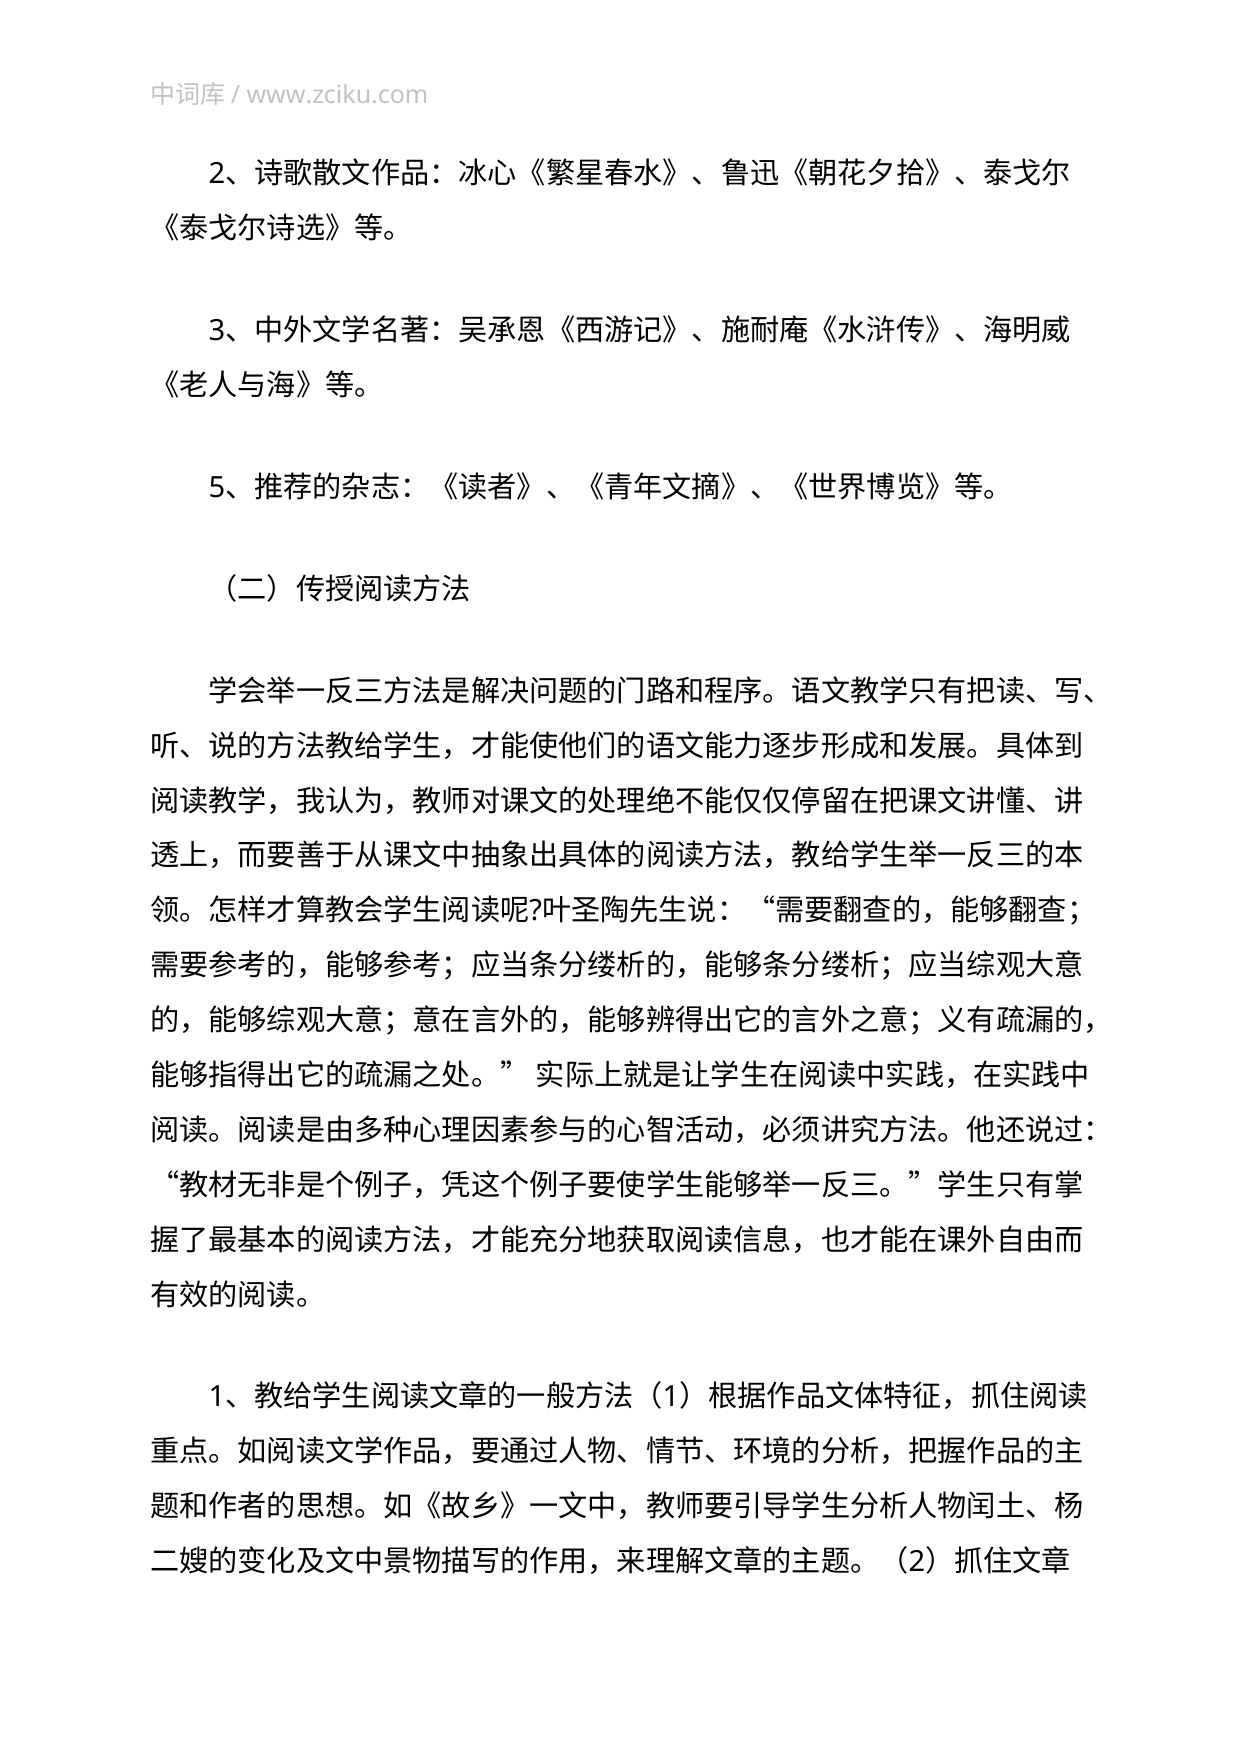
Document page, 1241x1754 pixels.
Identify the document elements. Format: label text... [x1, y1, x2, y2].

text 5、推荐的杂志：《读者》、《青年文摘》、《世界博览》等。 [150, 463, 1090, 506]
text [150, 1373, 1090, 1580]
text 2、诗歌散文作品：冰心《繁星春水》、鲁迅《朝花夕拾》、泰戈尔《泰戈尔诗选》等。 [150, 150, 1090, 247]
text 学会举一反三方法是解决问题的门路和程序。语文教学只有把读、写、听、说的方法教给学生，才能使他们的语文能力逐步形成和发展。具体到阅读教学，我认为，教师对课文的处理绝不能仅仅停留在把课文讲懂、讲透上，而要善于从课文中抽象出具体的阅读方法，教给学生举一反三的本领。怎样才算教会学生阅读呢?叶圣陶先生说：“需要翻查的，能够翻查；需要参考的，能够参考；应当条分缕析的，能够条分缕析；应当综观大意的，能够综观大意；意在言外的，能够辨得出它的言外之意；义有疏漏的，能够指得出它的疏漏之处。” 实际上就是让学生在阅读中实践，在实践中阅读。阅读是由多种心理因素参与的心智活动，必须讲究方法。他还说过：“教材无非是个例子，凭这个例子要使学生能够举一反三。”学生只有掌握了最基本的阅读方法，才能充分地获取阅读信息，也才能在课外自由而有效的阅读。 [150, 667, 1090, 1313]
text （二）传授阅读方法 [150, 566, 1090, 608]
text 3、中外文学名著：吴承恩《西游记》、施耐庵《水浒传》、海明威《老人与海》等。 [150, 307, 1090, 404]
